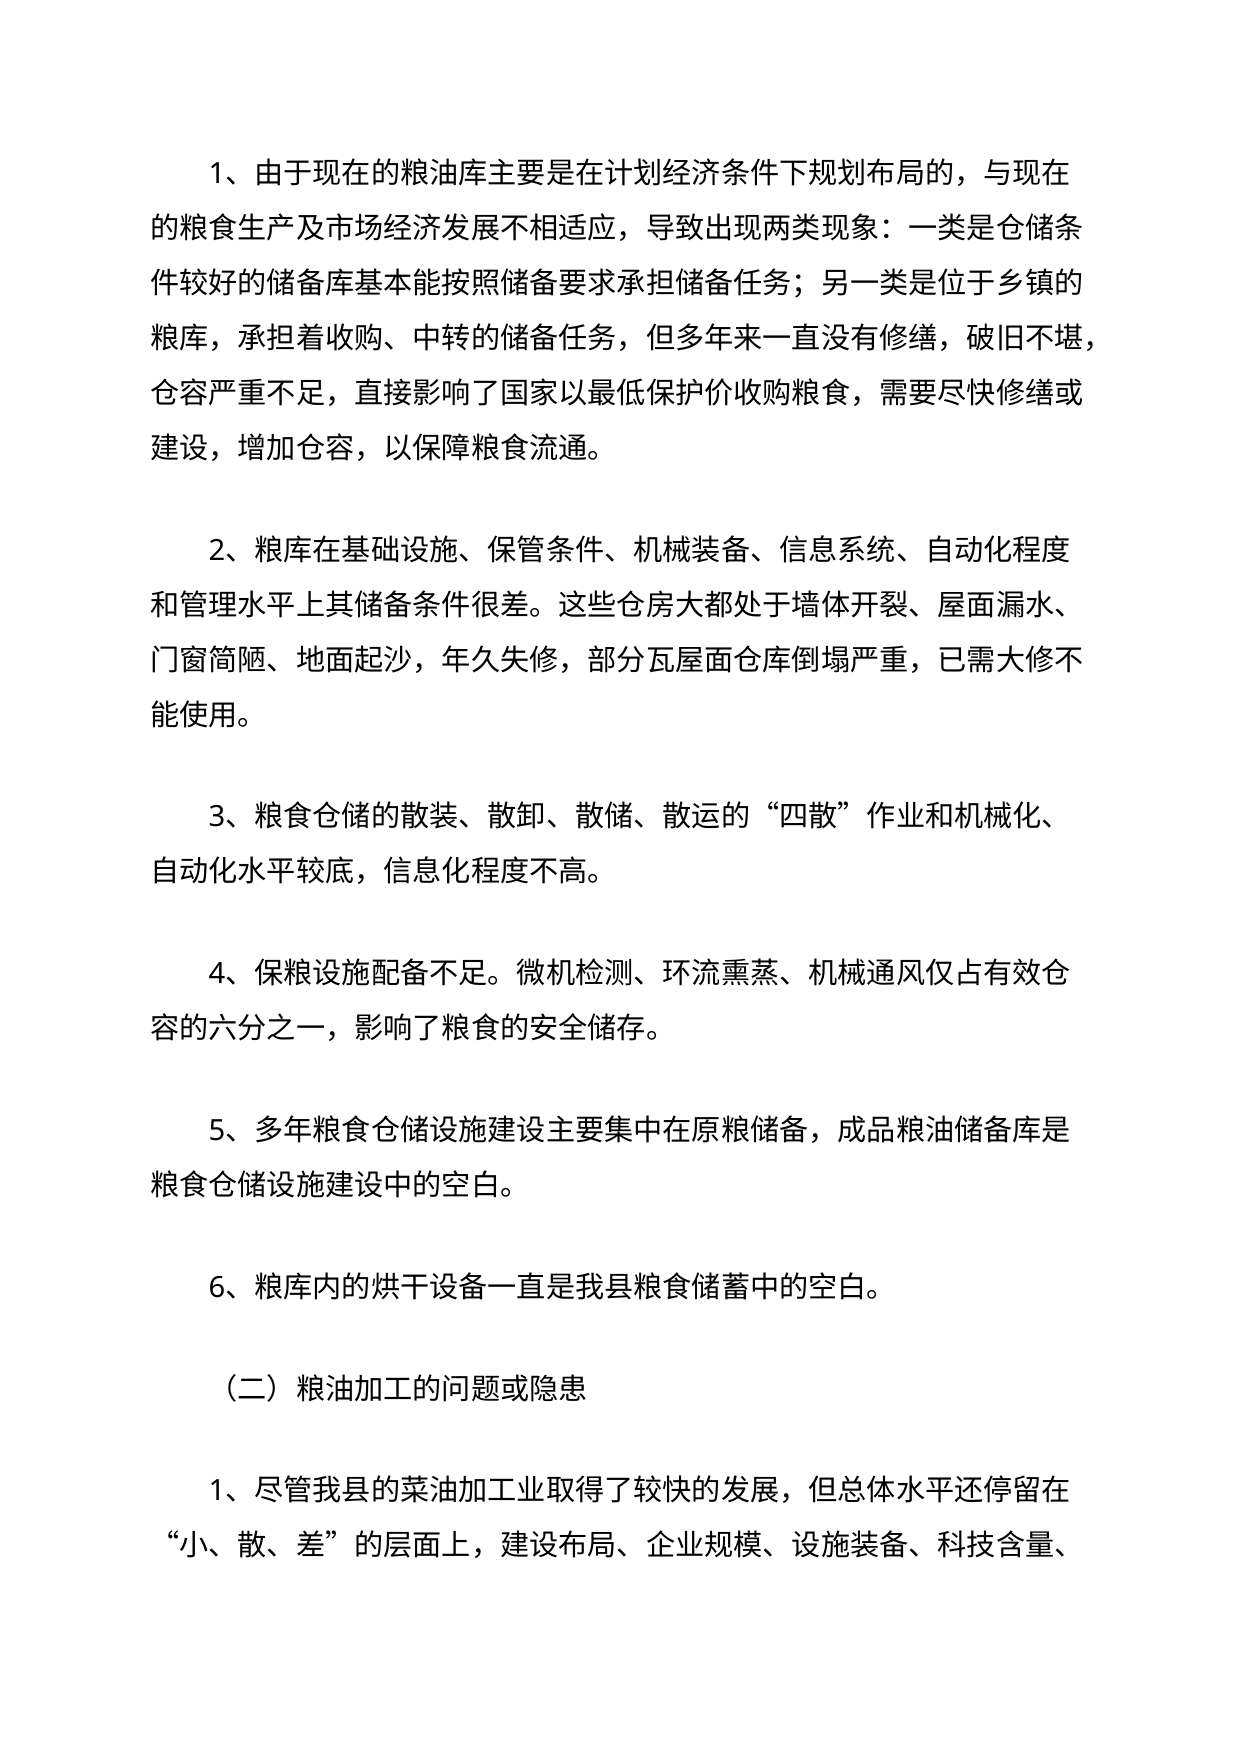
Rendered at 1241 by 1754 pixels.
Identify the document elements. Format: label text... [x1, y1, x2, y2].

text 3、粮食仓储的散装、散卸、散储、散运的“四散”作业和机械化、自动化水平较底，信息化程度不高。 [150, 793, 1090, 890]
text （二）粮油加工的问题或隐患 [150, 1365, 1090, 1407]
text 2、粮库在基础设施、保管条件、机械装备、信息系统、自动化程度和管理水平上其储备条件很差。这些仓房大都处于墙体开裂、屋面漏水、门窗简陋、地面起沙，年久失修，部分瓦屋面仓库倒塌严重，已需大修不能使用。 [150, 526, 1090, 733]
text 4、保粮设施配备不足。微机检测、环流熏蒸、机械通风仅占有效仓容的六分之一，影响了粮食的安全储存。 [150, 950, 1090, 1047]
text 1、由于现在的粮油库主要是在计划经济条件下规划布局的，与现在的粮食生产及市场经济发展不相适应，导致出现两类现象：一类是仓储条件较好的储备库基本能按照储备要求承担储备任务；另一类是位于乡镇的粮库，承担着收购、中转的储备任务，但多年来一直没有修缮，破旧不堪，仓容严重不足，直接影响了国家以最低保护价收购粮食，需要尽快修缮或建设，增加仓容，以保障粮食流通。 [150, 150, 1090, 467]
text 5、多年粮食仓储设施建设主要集中在原粮储备，成品粮油储备库是粮食仓储设施建设中的空白。 [150, 1106, 1090, 1204]
text 6、粮库内的烘干设备一直是我县粮食储蓄中的空白。 [150, 1263, 1090, 1306]
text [150, 1467, 1090, 1564]
